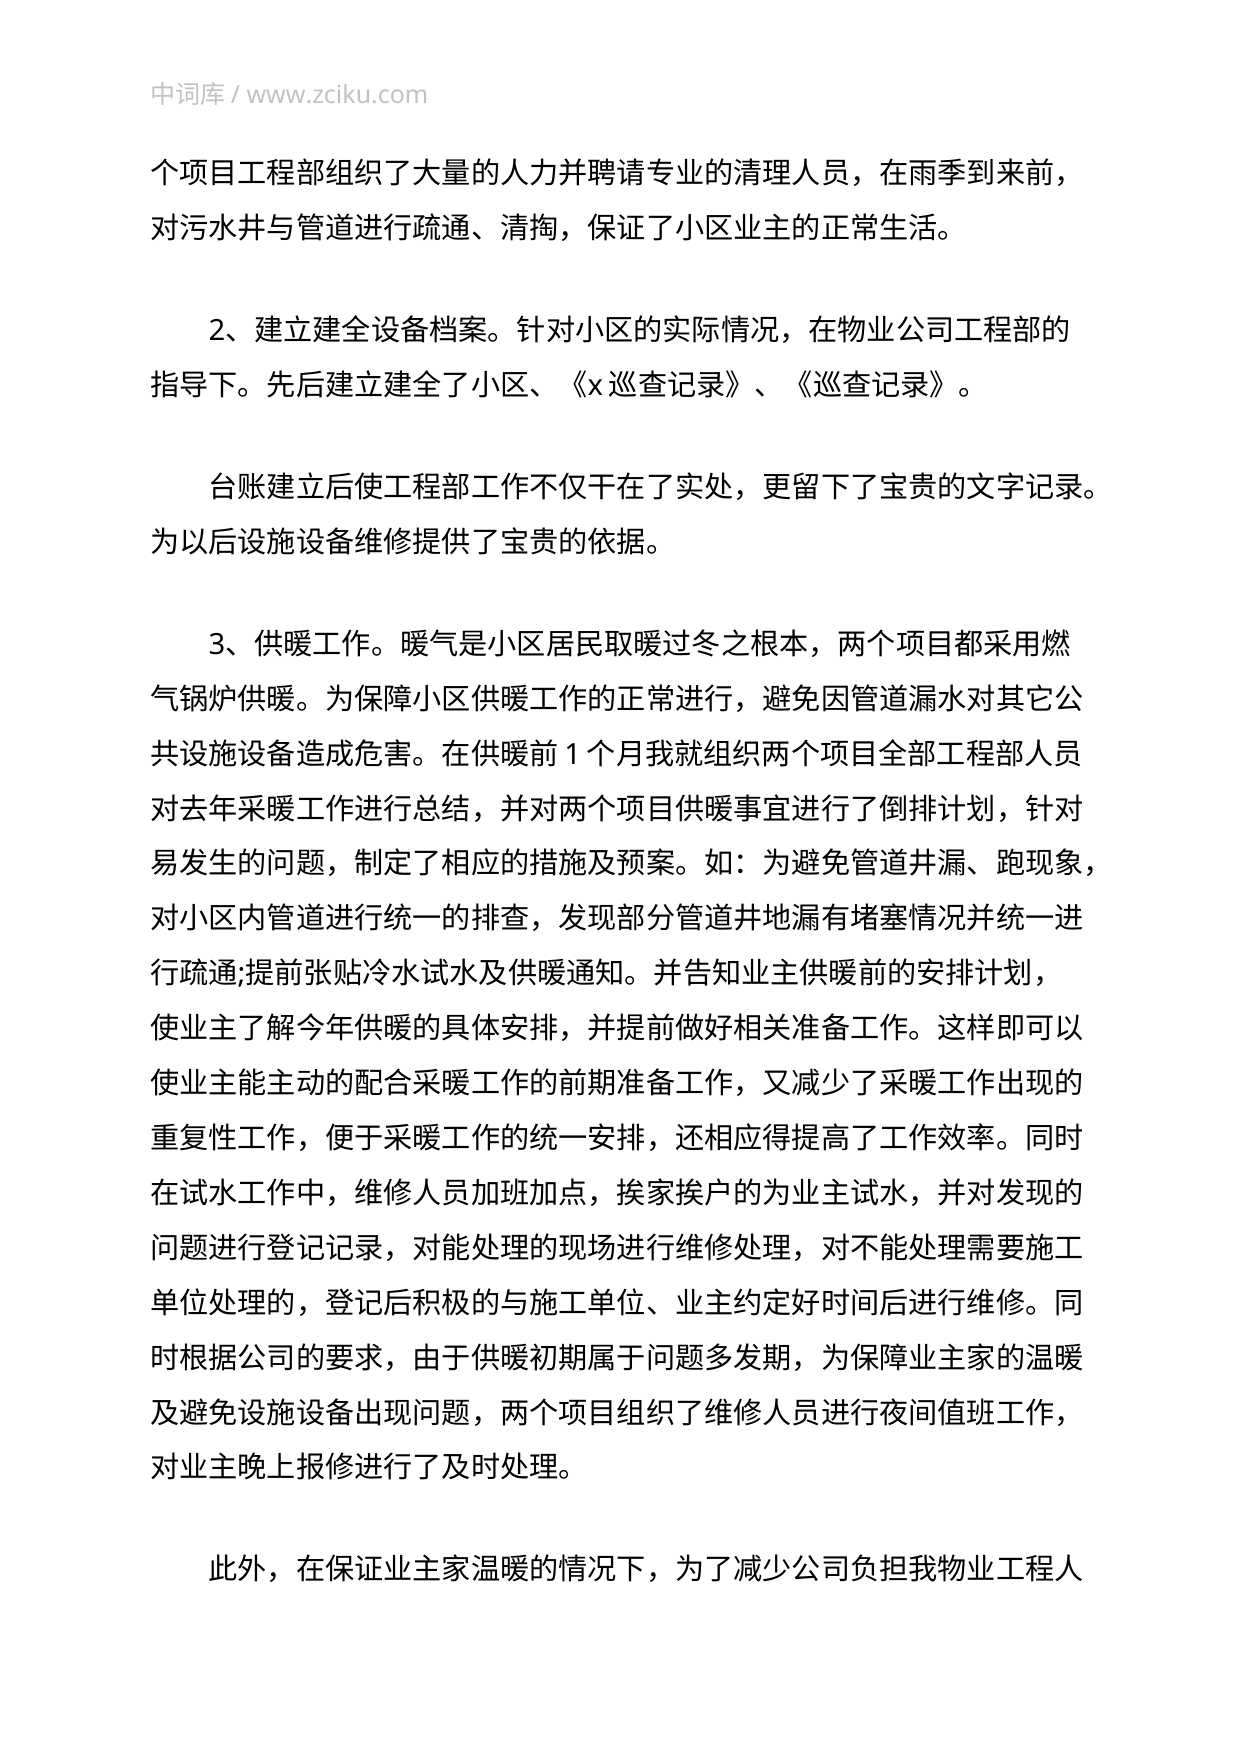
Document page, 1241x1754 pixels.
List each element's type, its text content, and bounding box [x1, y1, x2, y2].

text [150, 1546, 1090, 1588]
text 3、供暖工作。暖气是小区居民取暖过冬之根本，两个项目都采用燃气锅炉供暖。为保障小区供暖工作的正常进行，避免因管道漏水对其它公共设施设备造成危害。在供暖前1个月我就组织两个项目全部工程部人员对去年采暖工作进行总结，并对两个项目供暖事宜进行了倒排计划，针对易发生的问题，制定了相应的措施及预案。如：为避免管道井漏、跑现象，对小区内管道进行统一的排查，发现部分管道井地漏有堵塞情况并统一进行疏通;提前张贴冷水试水及供暖通知。并告知业主供暖前的安排计划，使业主了解今年供暖的具体安排，并提前做好相关准备工作。这样即可以使业主能主动的配合采暖工作的前期准备工作，又减少了采暖工作出现的重复性工作，便于采暖工作的统一安排，还相应得提高了工作效率。同时在试水工作中，维修人员加班加点，挨家挨户的为业主试水，并对发现的问题进行登记记录，对能处理的现场进行维修处理，对不能处理需要施工单位处理的，登记后积极的与施工单位、业主约定好时间后进行维修。同时根据公司的要求，由于供暖初期属于问题多发期，为保障业主家的温暖及避免设施设备出现问题，两个项目组织了维修人员进行夜间值班工作，对业主晚上报修进行了及时处理。 [150, 620, 1090, 1486]
text 2、建立建全设备档案。针对小区的实际情况，在物业公司工程部的指导下。先后建立建全了小区、《x巡查记录》、《巡查记录》。 [150, 307, 1090, 404]
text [150, 150, 1090, 247]
text 台账建立后使工程部工作不仅干在了实处，更留下了宝贵的文字记录。为以后设施设备维修提供了宝贵的依据。 [150, 464, 1090, 561]
